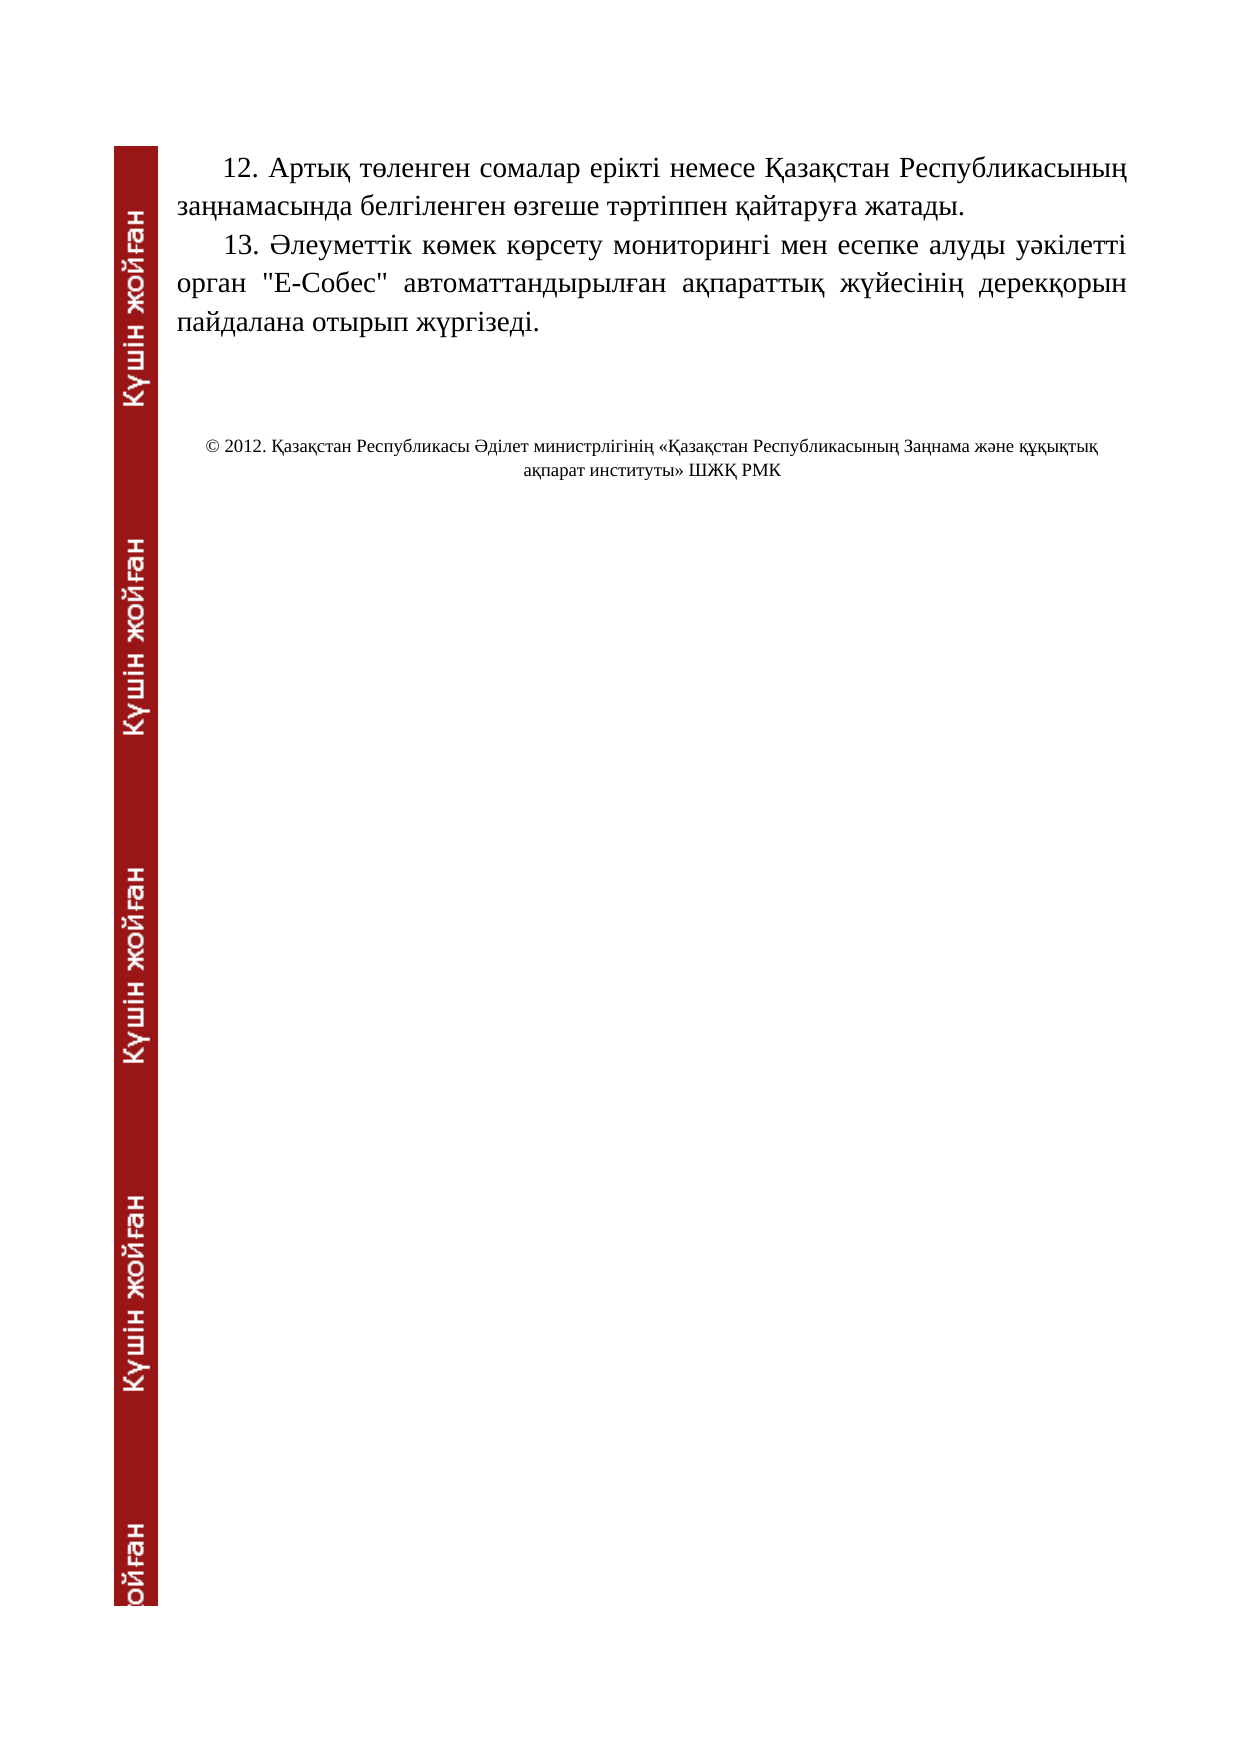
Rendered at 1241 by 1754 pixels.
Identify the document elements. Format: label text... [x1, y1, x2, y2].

picture [114, 146, 158, 150]
picture [114, 338, 158, 434]
picture [114, 222, 158, 227]
text 13. Әлеуметтік көмек көрсету мониторингі мен есепке алуды уәкілетті орган "Е-Собес" автоматтандырылған ақпараттық жүйесінің дерекқорын пайдалана отырып жүргізеді. [112, 227, 1128, 338]
text 12. Артық төленген сомалар ерікті немесе Қазақстан Республикасының заңнамасында белгіленген өзгеше тәртіппен қайтаруға жатады. [112, 150, 1128, 222]
picture [114, 481, 158, 1606]
text © 2012. Қазақстан Республикасы Әділет министрлігінің «Қазақстан Республикасының Заңнама және құқықтық ақпарат институты» ШЖҚ РМК [112, 434, 1128, 481]
